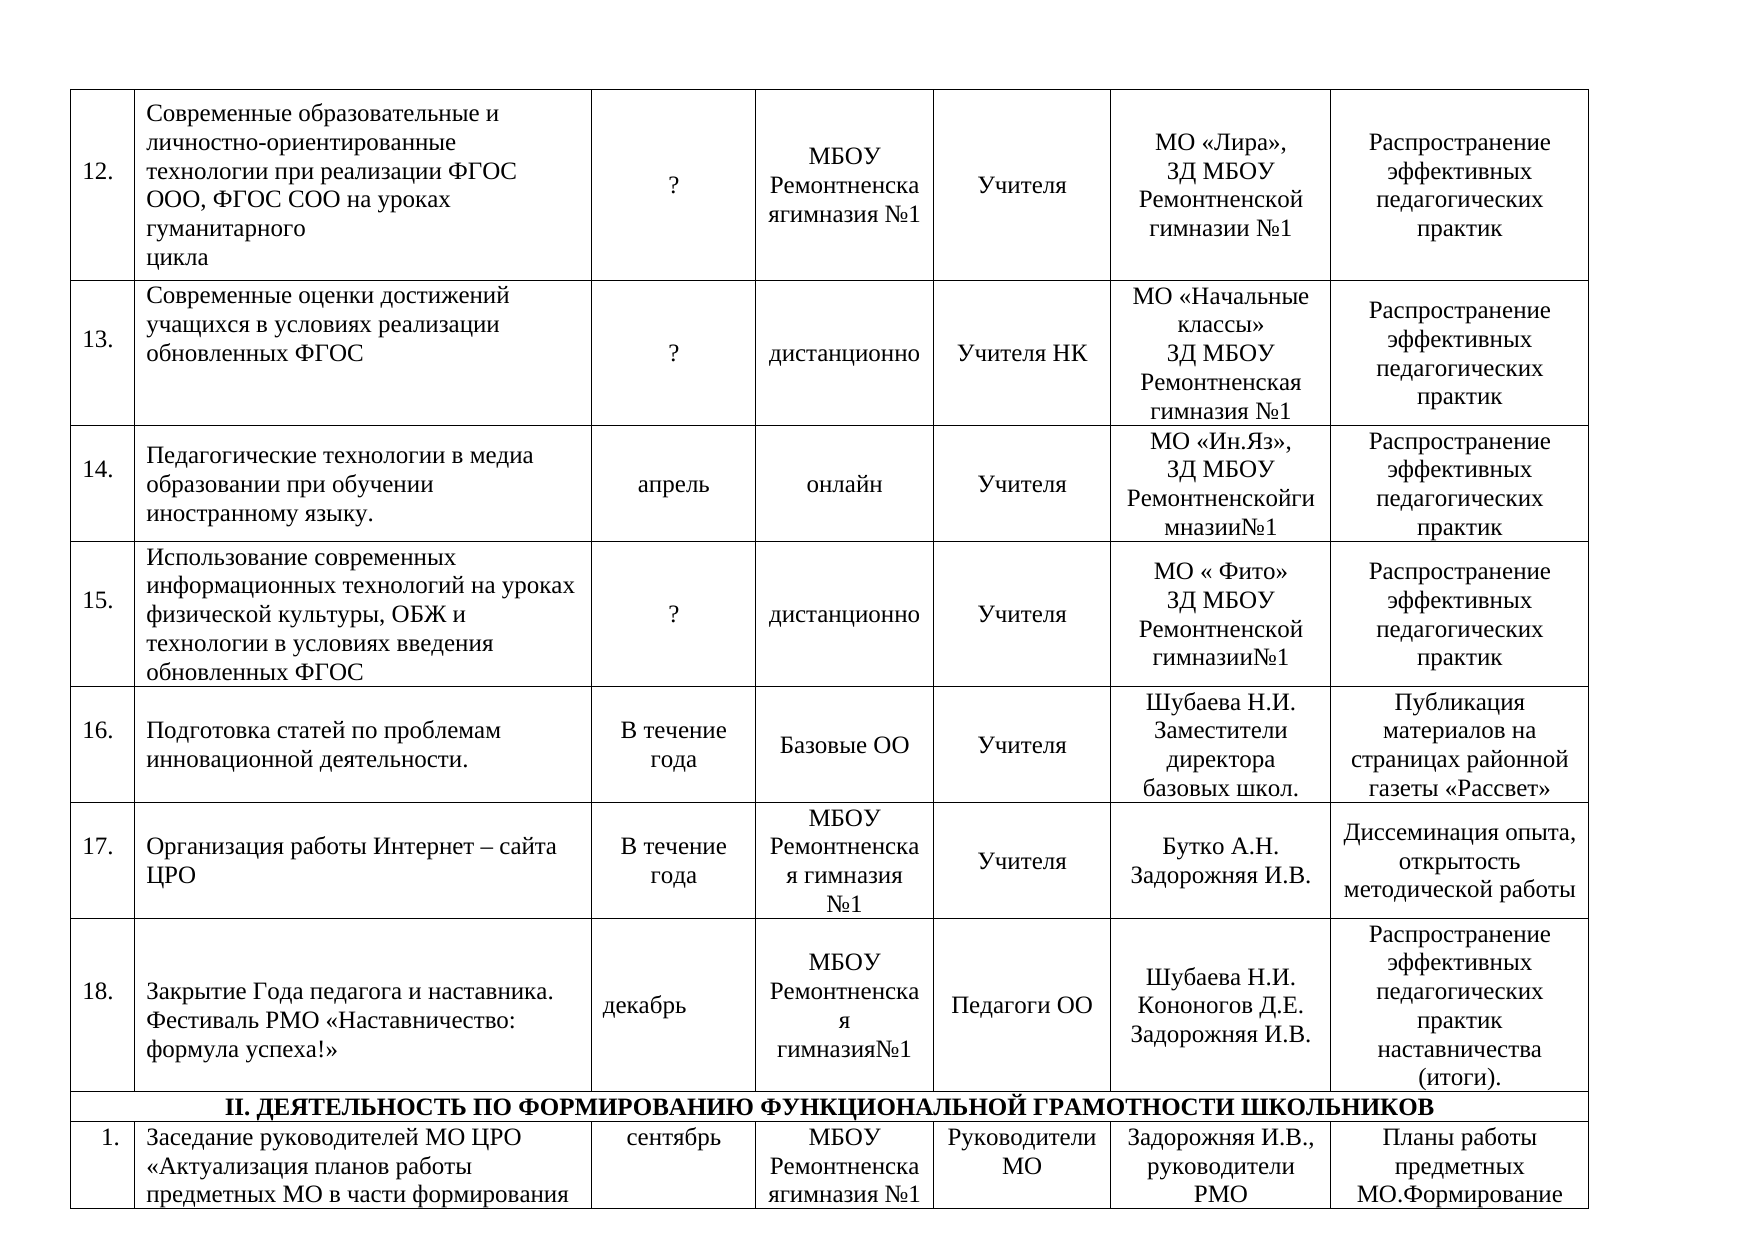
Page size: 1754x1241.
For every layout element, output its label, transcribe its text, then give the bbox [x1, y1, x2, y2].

table_cell В течение года [592, 803, 755, 918]
table_cell Учителя [934, 687, 1110, 802]
table_cell МБОУ Ремонтненская гимназия№1 [756, 919, 933, 1091]
table_cell МО « Фито» ЗД МБОУ Ремонтненской гимназии№1 [1111, 542, 1330, 686]
table_cell МО «Начальные классы» ЗД МБОУ Ремонтненская гимназия №1 [1111, 281, 1330, 425]
table_cell Организация работы Интернет – сайта ЦРО [135, 803, 591, 918]
table_cell Распространение эффективных педагогических практик [1331, 426, 1588, 541]
table_cell Закрытие Года педагога и наставника. Фестиваль РМО «Наставничество: формула успеха!» [135, 919, 591, 1091]
table_cell [71, 281, 134, 425]
table_cell МО «Ин.Яз», ЗД МБОУ Ремонтненскойгимназии№1 [1111, 426, 1330, 541]
table_cell [71, 90, 134, 279]
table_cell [1331, 90, 1588, 279]
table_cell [756, 90, 933, 279]
table_cell [71, 687, 134, 802]
table_cell апрель [592, 426, 755, 541]
table_cell Педагоги ОО [934, 919, 1110, 1091]
table_cell Базовые ОО [756, 687, 933, 802]
table_cell ? [592, 281, 755, 425]
table_cell Учителя [934, 803, 1110, 918]
table_cell Распространение эффективных педагогических практик [1331, 542, 1588, 686]
table_cell Руководители МО [934, 1122, 1110, 1208]
table_cell дистанционно [756, 281, 933, 425]
table_cell Распространение эффективных педагогических практик [1331, 281, 1588, 425]
table_cell МО «Лира», ЗД МБОУ Ремонтненской гимназии №1 [1111, 90, 1330, 279]
table_cell Учителя [934, 90, 1110, 279]
table_cell МБОУ Ремонтненская гимназия №1 [756, 803, 933, 918]
table_cell 1. [71, 1122, 134, 1208]
table_cell Современные оценки достижений учащихся в условиях реализации обновленных ФГОС [135, 281, 591, 425]
table_cell онлайн [756, 426, 933, 541]
table_cell [71, 542, 134, 686]
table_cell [135, 1122, 591, 1208]
table_cell Публикация материалов на страницах районной газеты «Рассвет» [1331, 687, 1588, 802]
table_cell декабрь [592, 919, 755, 1091]
table_cell Диссеминация опыта, открытость методической работы [1331, 803, 1588, 918]
table_cell Шубаева Н.И. Заместители директора базовых школ. [1111, 687, 1330, 802]
table_cell дистанционно [756, 542, 933, 686]
table_cell Использование современных информационных технологий на уроках физической культуры, ОБЖ и технологии в условиях введения обновленных ФГОС [135, 542, 591, 686]
table_cell [71, 803, 134, 918]
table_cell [1331, 1122, 1588, 1208]
table_cell сентябрь [592, 1122, 755, 1208]
table_cell Учителя [934, 426, 1110, 541]
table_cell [1111, 1122, 1330, 1208]
table_cell ? [592, 90, 755, 279]
table_cell ? [592, 542, 755, 686]
table_cell [71, 919, 134, 1091]
table_cell Шубаева Н.И. Кононогов Д.Е. Задорожняя И.В. [1111, 919, 1330, 1091]
table_cell В течение года [592, 687, 755, 802]
table_cell Распространение эффективных педагогических практик наставничества (итоги). [1331, 919, 1588, 1091]
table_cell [756, 1122, 933, 1208]
table_cell [71, 426, 134, 541]
table_cell II. ДЕЯТЕЛЬНОСТЬ ПО ФОРМИРОВАНИЮ ФУНКЦИОНАЛЬНОЙ ГРАМОТНОСТИ ШКОЛЬНИКОВ [71, 1092, 1588, 1121]
table_cell Педагогические технологии в медиа образовании при обучении иностранному языку. [135, 426, 591, 541]
table_cell Современные образовательные и личностно-ориентированные технологии при реализации ФГОС ООО, ФГОС СОО на уроках гуманитарного цикла [135, 90, 591, 279]
table_cell Учителя НК [934, 281, 1110, 425]
table_cell Подготовка статей по проблемам инновационной деятельности. [135, 687, 591, 802]
table_cell Учителя [934, 542, 1110, 686]
table_cell Бутко А.Н. Задорожняя И.В. [1111, 803, 1330, 918]
